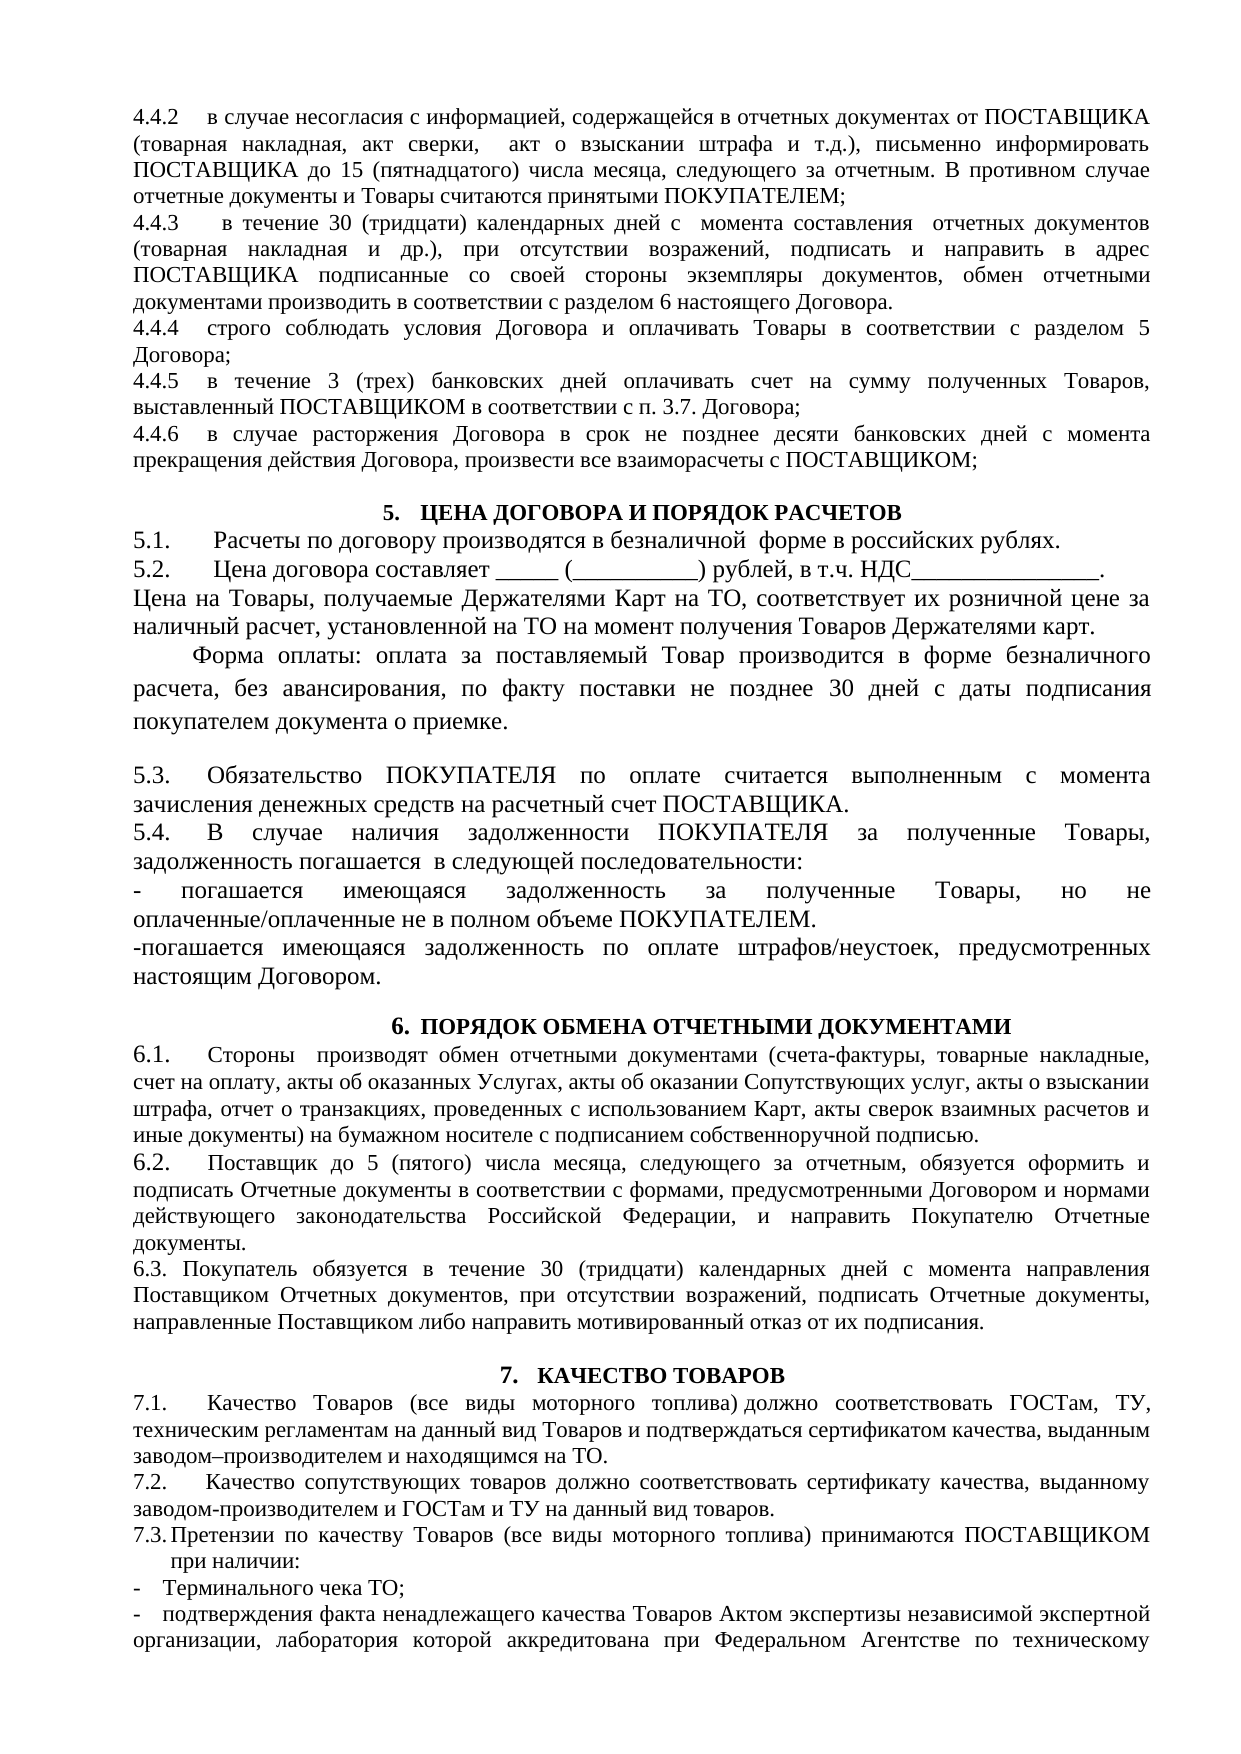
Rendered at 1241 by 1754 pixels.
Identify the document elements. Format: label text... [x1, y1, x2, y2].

list ЦЕНА ДОГОВОРА И ПОРЯДОК РАСЧЕТОВ [133, 499, 1152, 525]
text Форма оплаты: оплата за поставляемый Товар производится в форме безналичного расчета, без авансирования, по факту поставки не позднее 30 дней с даты подписания покупателем документа о приемке. [133, 640, 1152, 735]
list В случае наличия задолженности ПОКУПАТЕЛЯ за полученные Товары, задолженность погашается в следующей последовательности: [133, 817, 1152, 875]
text 7.2. Качество сопутствующих товаров должно соответствовать сертификату качества, выданному заводом-производителем и ГОСТам и ТУ на данный вид товаров. [133, 1468, 1152, 1521]
text -погашается имеющаяся задолженность по оплате штрафов/неустоек, предусмотренных настоящим Договором. [133, 932, 1152, 990]
list Стороны производят обмен отчетными документами (счета-фактуры, товарные накладные, счет на оплату, акты об оказанных Услугах, акты об оказании Сопутствующих услуг, акты о взыскании штрафа, отчет о транзакциях, проведенных с использованием Карт, акты сверок взаимных расчетов и иные документы) на бумажном носителе с подписанием собственноручной подписью. [133, 1039, 1152, 1147]
list Расчеты по договору производятся в безналичной форме в российских рублях. [133, 525, 1152, 554]
list Поставщик до 5 (пятого) числа месяца, следующего за отчетным, обязуется оформить и подписать Отчетные документы в соответствии с формами, предусмотренными Договором и нормами действующего законодательства Российской Федерации, и направить Покупателю Отчетные документы. [133, 1147, 1152, 1255]
list Обязательство ПОКУПАТЕЛЯ по оплате считается выполненным с момента зачисления денежных средств на расчетный счет ПОСТАВЩИКА. [133, 760, 1152, 817]
list строго соблюдать условия Договора и оплачивать Товары в соответствии с разделом 5 Договора; [133, 314, 1152, 367]
list Цена договора составляет _____ (__________) рублей, в т.ч. НДС_______________. [133, 554, 1152, 583]
list КАЧЕСТВО ТОВАРОВ [133, 1361, 1152, 1389]
list ПОРЯДОК ОБМЕНА ОТЧЕТНЫМИ ДОКУМЕНТАМИ [251, 1011, 1152, 1039]
list Терминального чека ТО; [133, 1574, 1152, 1600]
list в течение 3 (трех) банковских дней оплачивать счет на сумму полученных Товаров, выставленный ПОСТАВЩИКОМ в соответствии с п. 3.7. Договора; [133, 367, 1152, 420]
list в случае несогласия с информацией, содержащейся в отчетных документах от ПОСТАВЩИКА (товарная накладная, акт сверки, акт о взыскании штрафа и т.д.), письменно информировать ПОСТАВЩИКА до 15 (пятнадцатого) числа месяца, следующего за отчетным. В противном случае отчетные документы и Товары считаются принятыми ПОКУПАТЕЛЕМ; [133, 103, 1152, 209]
text - погашается имеющаяся задолженность за полученные Товары, но не оплаченные/оплаченные не в полном объеме ПОКУПАТЕЛЕМ. [133, 875, 1152, 932]
text 7.1. Качество Товаров (все виды моторного топлива) должно соответствовать ГОСТам, ТУ, техническим регламентам на данный вид Товаров и подтверждаться сертификатом качества, выданным заводом–производителем и находящимся на ТО. [133, 1389, 1152, 1468]
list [133, 1600, 1152, 1653]
text 6.3. Покупатель обязуется в течение 30 (тридцати) календарных дней с момента направления Поставщиком Отчетных документов, при отсутствии возражений, подписать Отчетные документы, направленные Поставщиком либо направить мотивированный отказ от их подписания. [133, 1255, 1152, 1334]
list Претензии по качеству Товаров (все виды моторного топлива) принимаются ПОСТАВЩИКОМ при наличии: [133, 1521, 1152, 1574]
list в случае расторжения Договора в срок не позднее десяти банковских дней с момента прекращения действия Договора, произвести все взаиморасчеты с ПОСТАВЩИКОМ; [133, 420, 1152, 472]
text Цена на Товары, получаемые Держателями Карт на ТО, соответствует их розничной цене за наличный расчет, установленной на ТО на момент получения Товаров Держателями карт. [133, 583, 1152, 640]
list в течение 30 (тридцати) календарных дней с момента составления отчетных документов (товарная накладная и др.), при отсутствии возражений, подписать и направить в адрес ПОСТАВЩИКА подписанные со своей стороны экземпляры документов, обмен отчетными документами производить в соответствии с разделом 6 настоящего Договора. [133, 209, 1152, 314]
